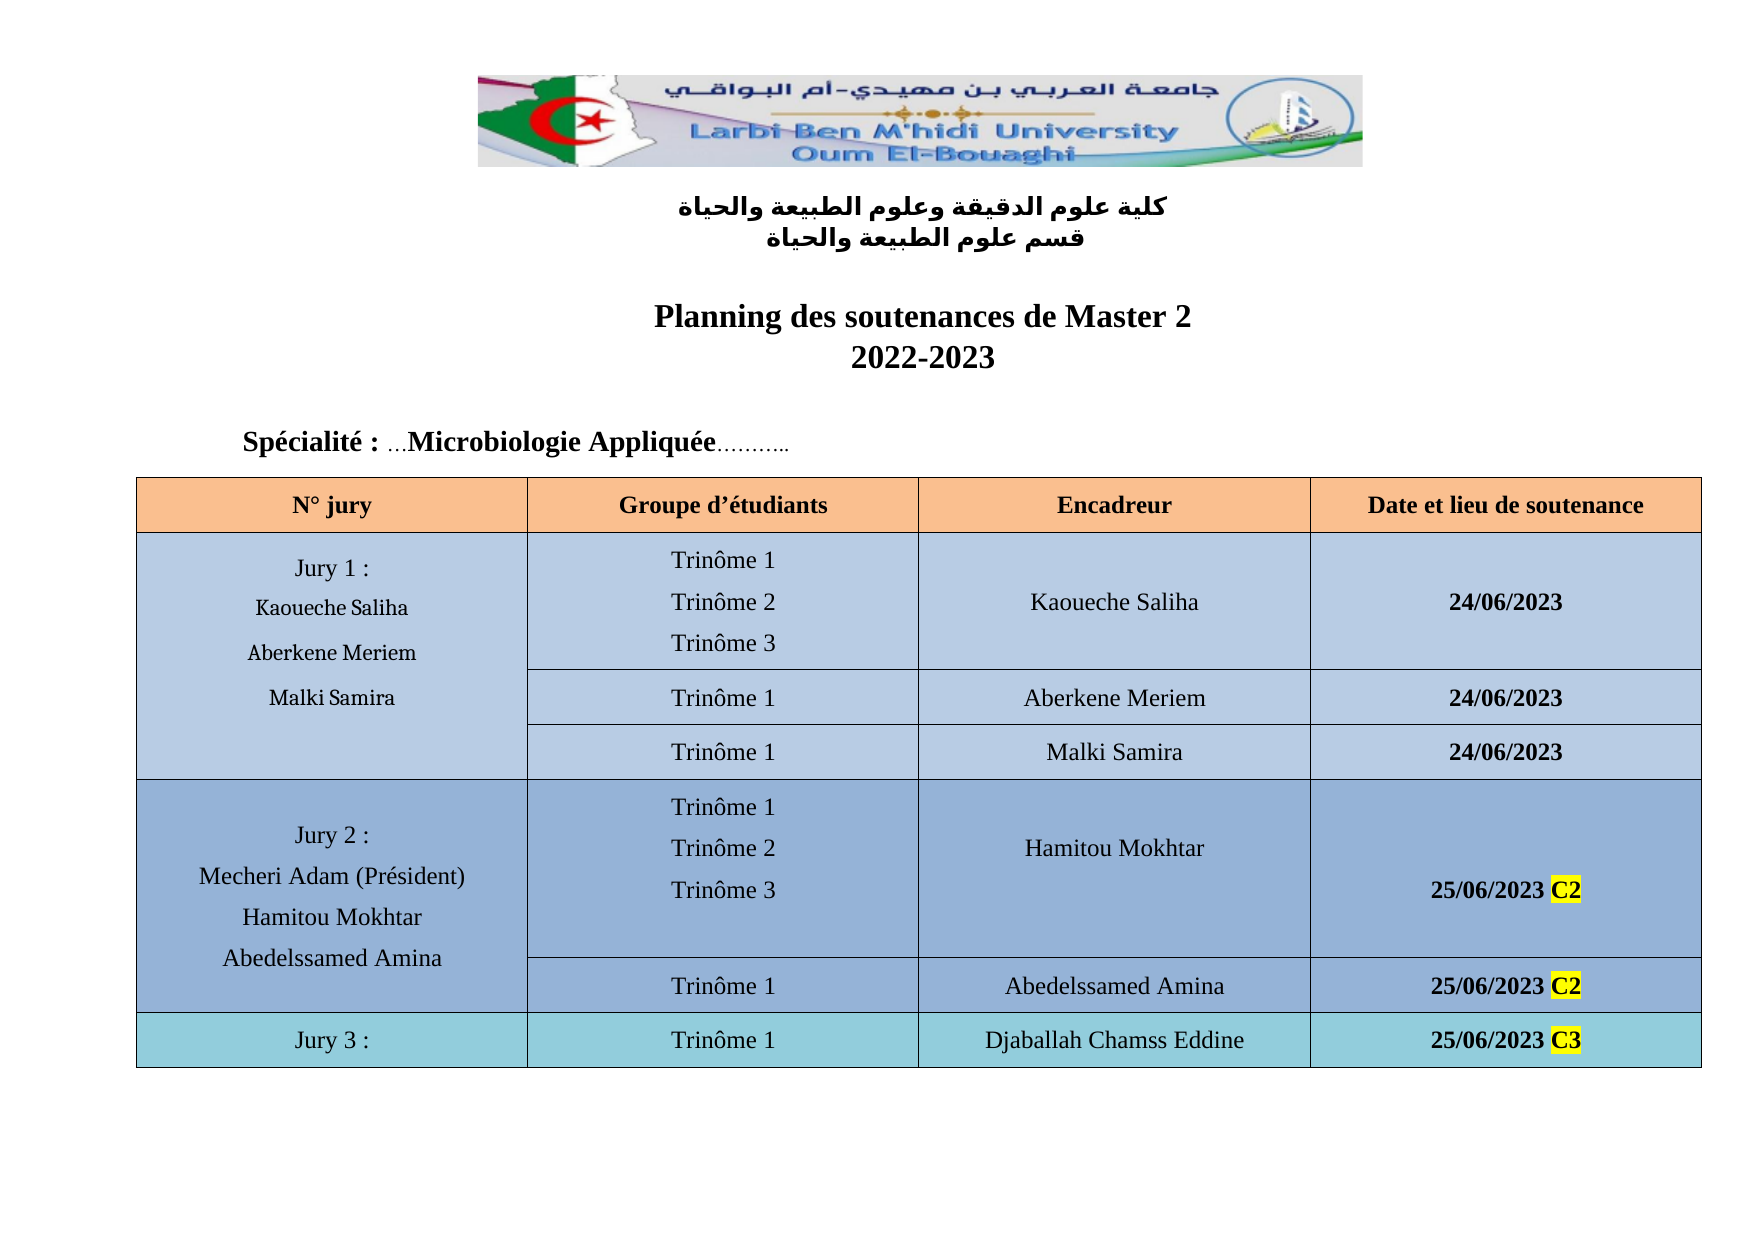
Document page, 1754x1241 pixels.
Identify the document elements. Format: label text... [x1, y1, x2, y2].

table_cell Abedelssamed Amina [919, 958, 1310, 1012]
table_cell Trinôme 1 Trinôme 2 Trinôme 3 [528, 533, 918, 669]
table_cell 25/06/2023 C3 [1311, 1013, 1701, 1067]
text Planning des soutenances de Master 2 [148, 296, 1698, 334]
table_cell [919, 1013, 1310, 1067]
table_cell Jury 2 : Mecheri Adam (Président) Hamitou Mokhtar Abedelssamed Amina [137, 780, 527, 1012]
table_cell 25/06/2023 C2 [1311, 780, 1701, 957]
table_header Groupe d’étudiants [528, 478, 918, 532]
table_header Encadreur [919, 478, 1310, 532]
table_cell 25/06/2023 C2 [1311, 958, 1701, 1012]
table_cell Trinôme 1 [528, 725, 918, 779]
picture [477, 75, 1364, 167]
text Spécialité : …Microbiologie Appliquée……….. [148, 424, 1698, 458]
table_cell Trinôme 1 [528, 958, 918, 1012]
table_cell Jury 1 : Kaoueche Saliha Aberkene Meriem Malki Samira [137, 533, 527, 779]
text 2022-2023 [148, 337, 1698, 376]
table_cell 24/06/2023 [1311, 725, 1701, 779]
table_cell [137, 1013, 527, 1067]
table_cell 24/06/2023 [1311, 533, 1701, 669]
text كلية علوم الدقيقة وعلوم الطبيعة والحياة [148, 192, 1698, 221]
table_cell Trinôme 1 [528, 670, 918, 724]
text قسم علوم الطبيعة والحياة [148, 223, 1698, 252]
table_header N° jury [137, 478, 527, 532]
table_header Date et lieu de soutenance [1311, 478, 1701, 532]
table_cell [528, 1013, 918, 1067]
table_cell 24/06/2023 [1311, 670, 1701, 724]
table_cell Kaoueche Saliha [919, 533, 1310, 669]
table_cell Trinôme 1 Trinôme 2 Trinôme 3 [528, 780, 918, 957]
table_cell Aberkene Meriem [919, 670, 1310, 724]
table_cell Malki Samira [919, 725, 1310, 779]
table_cell Hamitou Mokhtar [919, 780, 1310, 957]
